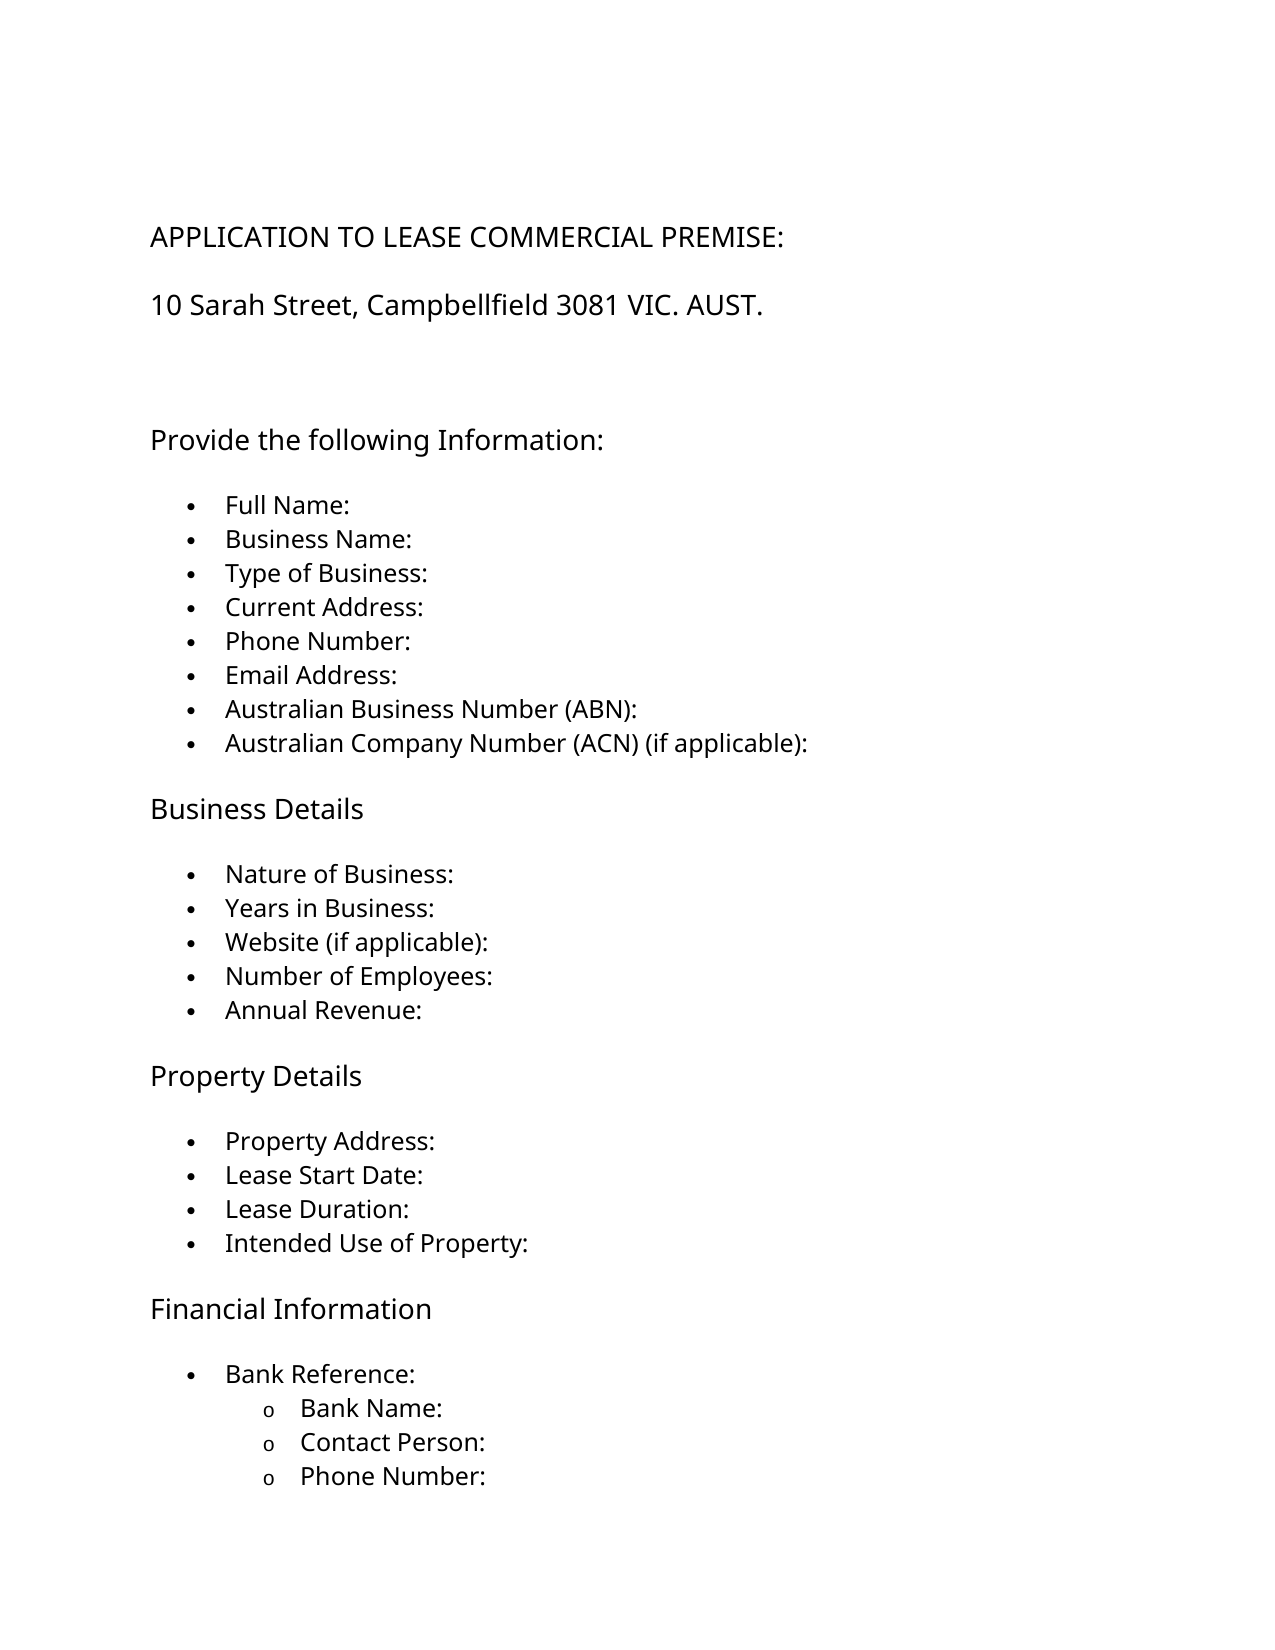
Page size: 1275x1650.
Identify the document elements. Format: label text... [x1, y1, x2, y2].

text 10 Sarah Street, Campbellfield 3081 VIC. AUST. [150, 285, 1125, 323]
text Provide the following Information: [150, 420, 1125, 458]
list Lease Duration: [187, 1192, 1125, 1226]
list Number of Employees: [187, 959, 1125, 993]
list Intended Use of Property: [187, 1226, 1125, 1260]
list Property Address: [187, 1124, 1125, 1158]
list Bank Reference: [187, 1357, 1125, 1391]
list Full Name: [187, 487, 1125, 522]
list Phone Number: [187, 624, 1125, 658]
list Email Address: [187, 658, 1125, 692]
text APPLICATION TO LEASE COMMERCIAL PREMISE: [150, 217, 1125, 256]
list Website (if applicable): [187, 925, 1125, 959]
list Type of Business: [187, 556, 1125, 590]
list Current Address: [187, 590, 1125, 624]
list Australian Company Number (ACN) (if applicable): [187, 726, 1125, 760]
text Financial Information [150, 1289, 1125, 1327]
list Years in Business: [187, 891, 1125, 925]
list Business Name: [187, 522, 1125, 556]
list Lease Start Date: [187, 1158, 1125, 1192]
text Property Details [150, 1056, 1125, 1094]
list Annual Revenue: [187, 993, 1125, 1027]
list Phone Number: [262, 1459, 1125, 1493]
list Bank Name: [262, 1391, 1125, 1425]
list Australian Business Number (ABN): [187, 692, 1125, 726]
list Contact Person: [262, 1425, 1125, 1459]
list Nature of Business: [187, 857, 1125, 891]
text Business Details [150, 789, 1125, 827]
